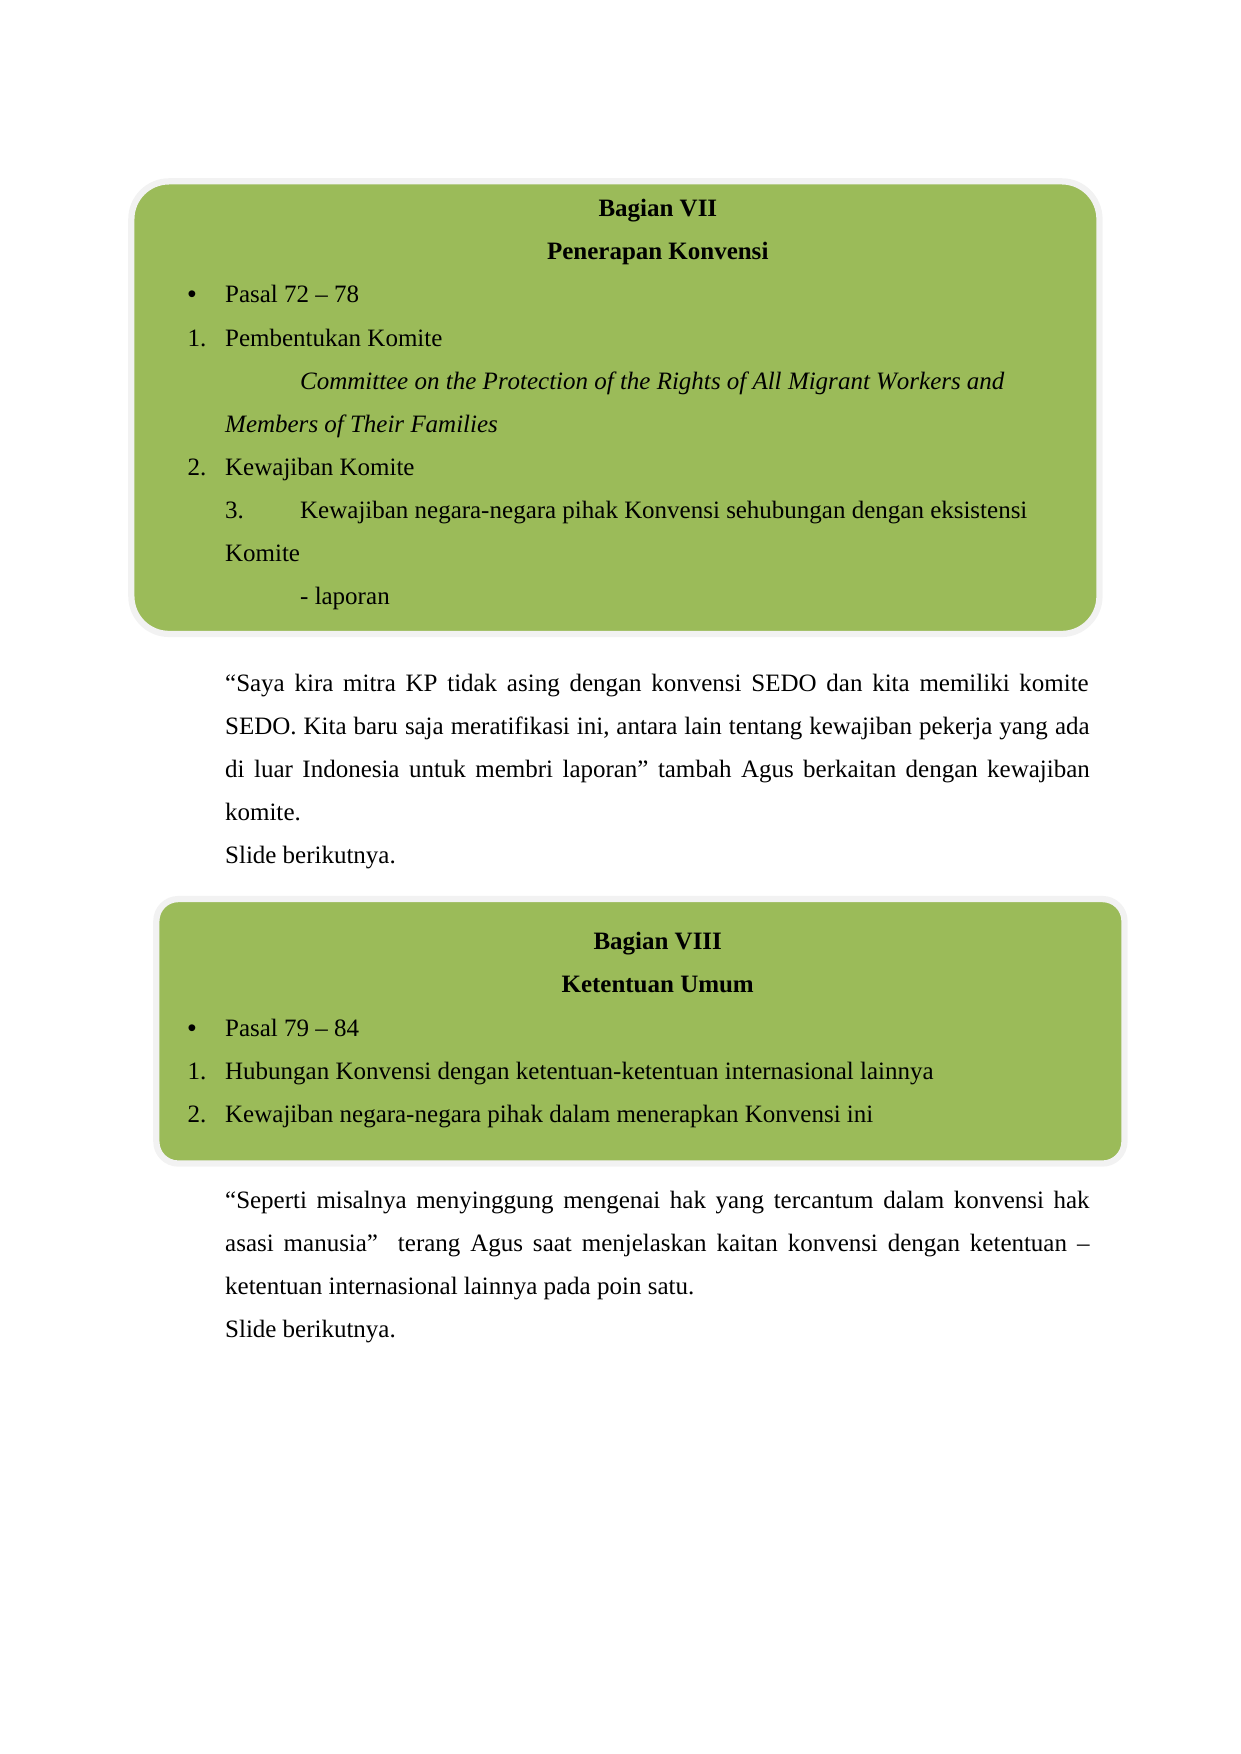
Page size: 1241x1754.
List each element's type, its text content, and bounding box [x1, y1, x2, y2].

list - laporan [225, 581, 1090, 610]
list Pasal 79 – 84 [187, 1013, 1090, 1041]
list Bagian VIII Ketentuan Umum [225, 883, 1090, 998]
list Pasal 72 – 78 [187, 279, 1090, 308]
list Bagian VII Penerapan Konvensi [225, 150, 1090, 265]
list Kewajiban negara-negara pihak dalam menerapkan Konvensi ini [187, 1099, 1090, 1128]
list Slide berikutnya. [225, 840, 1090, 869]
list Hubungan Konvensi dengan ketentuan-ketentuan internasional lainnya [187, 1056, 1090, 1084]
list “Seperti misalnya menyinggung mengenai hak yang tercantum dalam konvensi hak asasi manusia” terang Agus saat menjelaskan kaitan konvensi dengan ketentuan –ketentuan internasional lainnya pada poin satu. [225, 1185, 1090, 1300]
list “Saya kira mitra KP tidak asing dengan konvensi SEDO dan kita memiliki komite SEDO. Kita baru saja meratifikasi ini, antara lain tentang kewajiban pekerja yang ada di luar Indonesia untuk membri laporan” tambah Agus berkaitan dengan kewajiban komite. [225, 668, 1090, 826]
list Slide berikutnya. [225, 1314, 1090, 1343]
list Committee on the Protection of the Rights of All Migrant Workers and Members of Their Families [225, 366, 1090, 438]
list Kewajiban Komite [187, 452, 1090, 481]
list Pembentukan Komite [187, 323, 1090, 351]
list 3. Kewajiban negara-negara pihak Konvensi sehubungan dengan eksistensi Komite [225, 495, 1090, 567]
